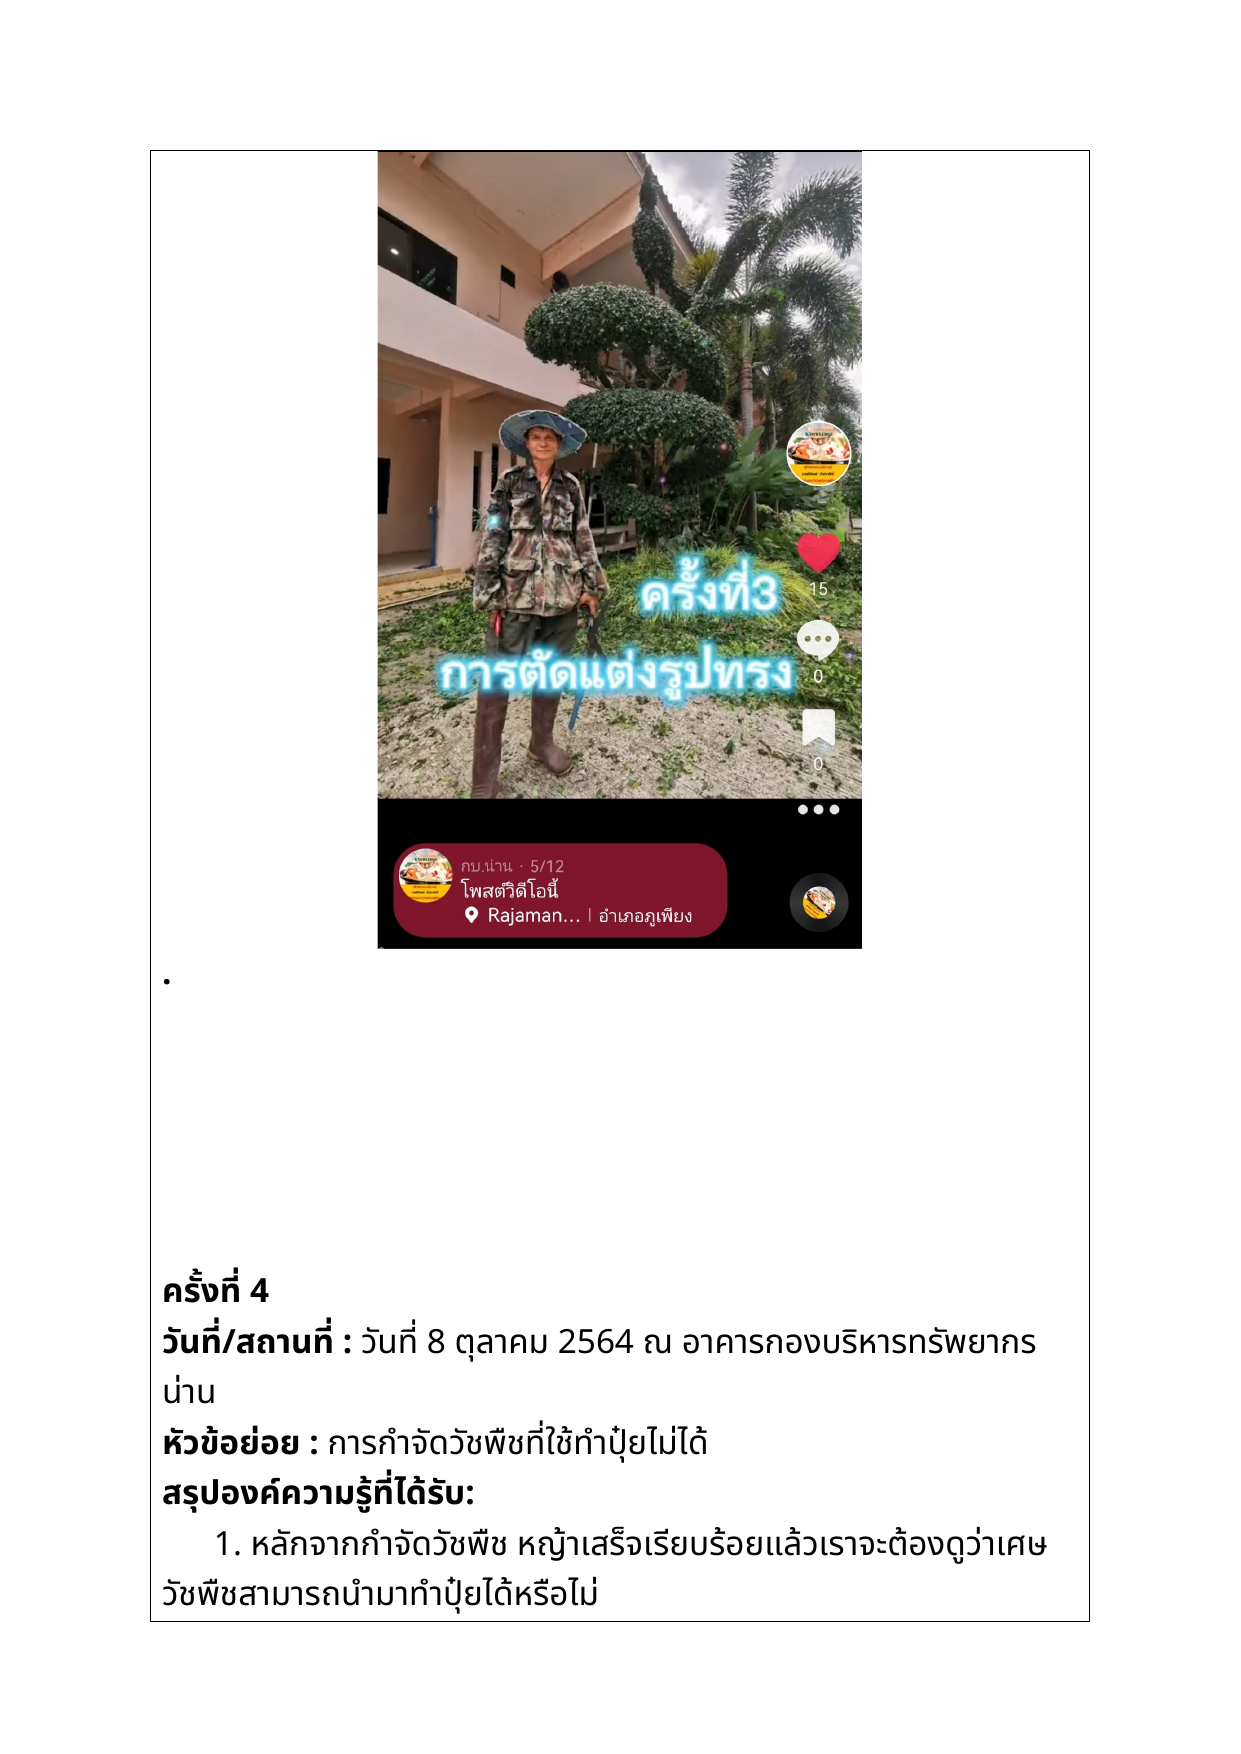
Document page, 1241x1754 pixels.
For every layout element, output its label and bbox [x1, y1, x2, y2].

picture [377, 151, 862, 949]
table_header [151, 151, 1089, 1621]
